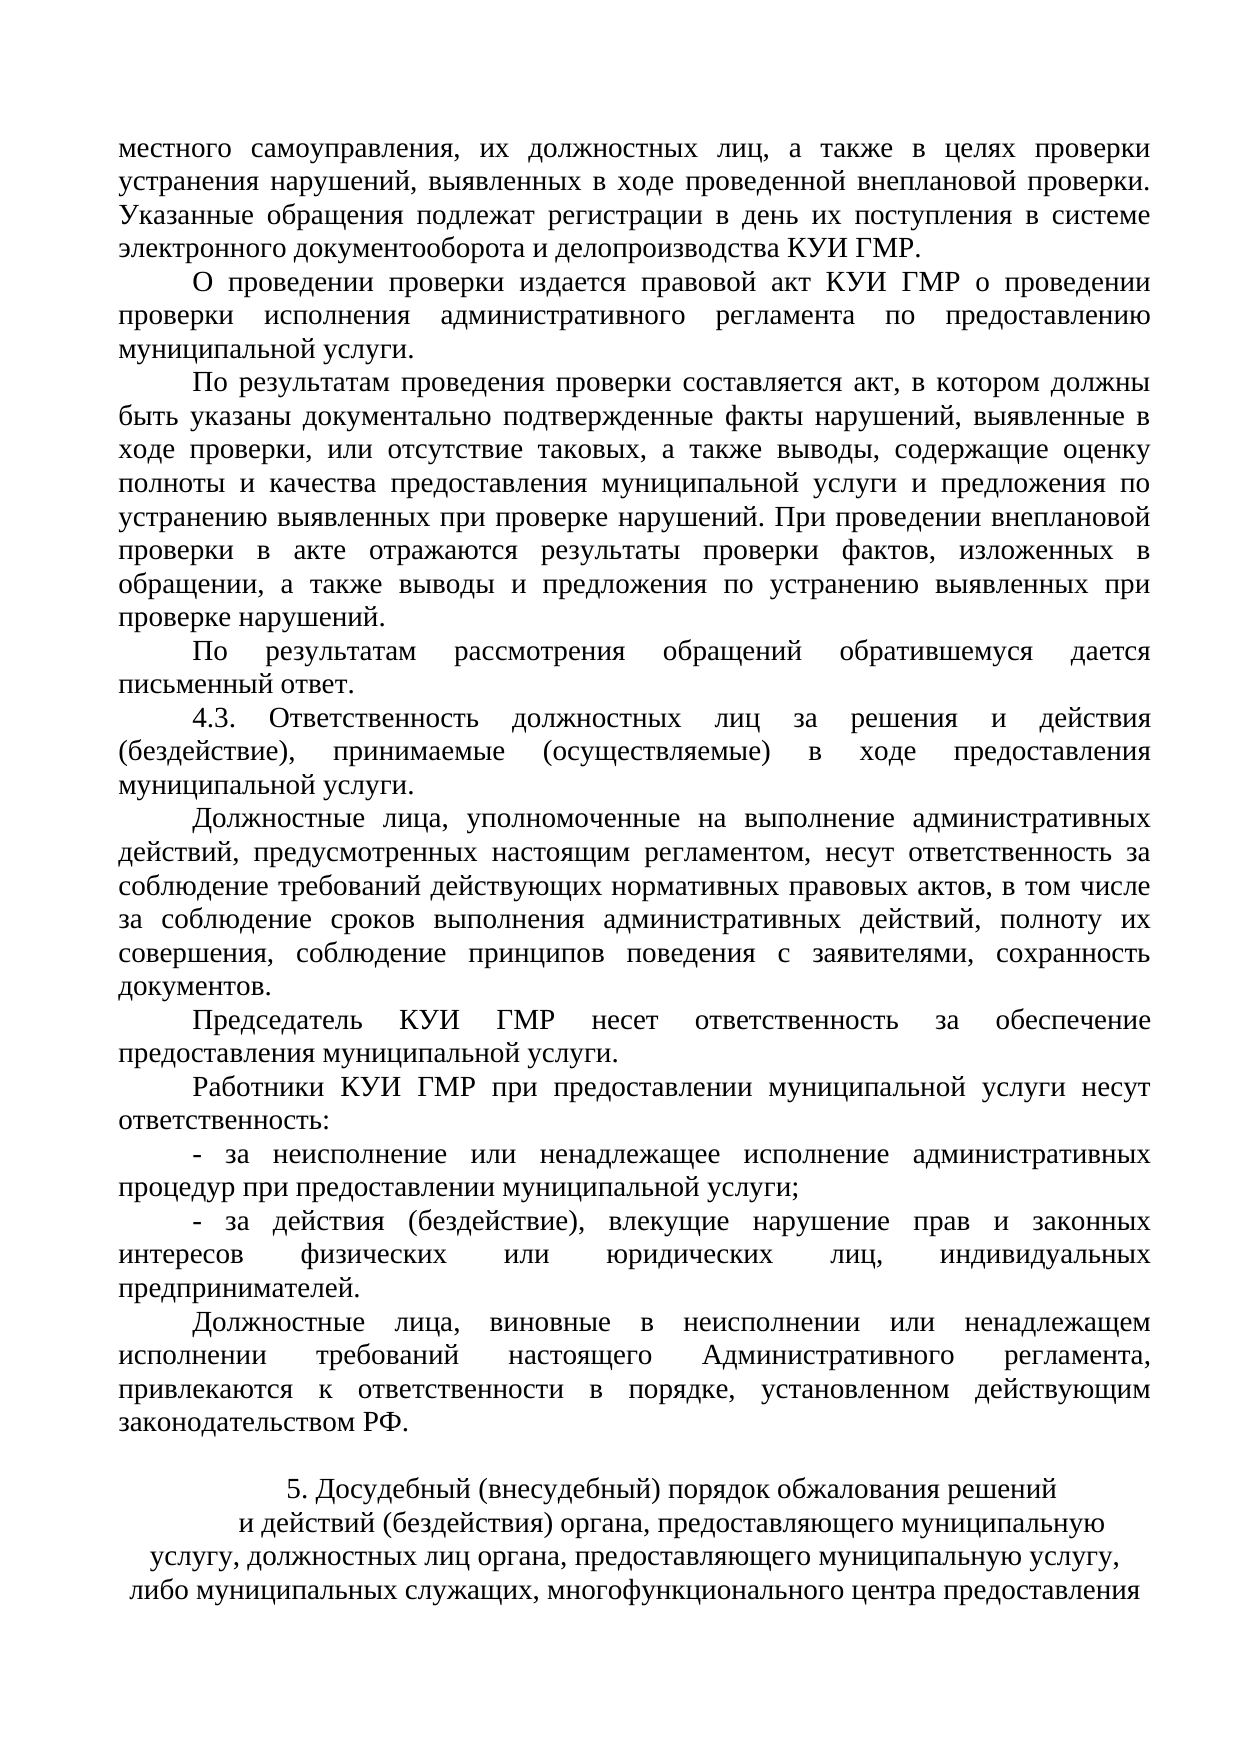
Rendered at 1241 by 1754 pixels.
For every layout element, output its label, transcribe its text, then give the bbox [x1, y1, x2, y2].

text Должностные лица, виновные в неисполнении или ненадлежащем исполнении требований настоящего Административного регламента, привлекаются к ответственности в порядке, установленном действующим законодательством РФ. [118, 1304, 1152, 1438]
text О проведении проверки издается правовой акт КУИ ГМР о проведении проверки исполнения административного регламента по предоставлению муниципальной услуги. [118, 264, 1152, 364]
text Должностные лица, уполномоченные на выполнение административных действий, предусмотренных настоящим регламентом, несут ответственность за соблюдение требований действующих нормативных правовых актов, в том числе за соблюдение сроков выполнения административных действий, полноту их совершения, соблюдение принципов поведения с заявителями, сохранность документов. [118, 801, 1152, 1002]
text Работники КУИ ГМР при предоставлении муниципальной услуги несут ответственность: [118, 1069, 1152, 1136]
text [118, 130, 1152, 264]
text По результатам рассмотрения обращений обратившемуся дается письменный ответ. [118, 633, 1152, 700]
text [118, 1505, 1152, 1606]
text 4.3. Ответственность должностных лиц за решения и действия (бездействие), принимаемые (осуществляемые) в ходе предоставления муниципальной услуги. [118, 700, 1152, 801]
text - за неисполнение или ненадлежащее исполнение административных процедур при предоставлении муниципальной услуги; [118, 1136, 1152, 1203]
text Председатель КУИ ГМР несет ответственность за обеспечение предоставления муниципальной услуги. [118, 1002, 1152, 1069]
text - за действия (бездействие), влекущие нарушение прав и законных интересов физических или юридических лиц, индивидуальных предпринимателей. [118, 1203, 1152, 1304]
text По результатам проведения проверки составляется акт, в котором должны быть указаны документально подтвержденные факты нарушений, выявленные в ходе проверки, или отсутствие таковых, а также выводы, содержащие оценку полноты и качества предоставления муниципальной услуги и предложения по устранению выявленных при проверке нарушений. При проведении внеплановой проверки в акте отражаются результаты проверки фактов, изложенных в обращении, а также выводы и предложения по устранению выявленных при проверке нарушений. [118, 364, 1152, 633]
text 5. Досудебный (внесудебный) порядок обжалования решений [118, 1471, 1152, 1505]
